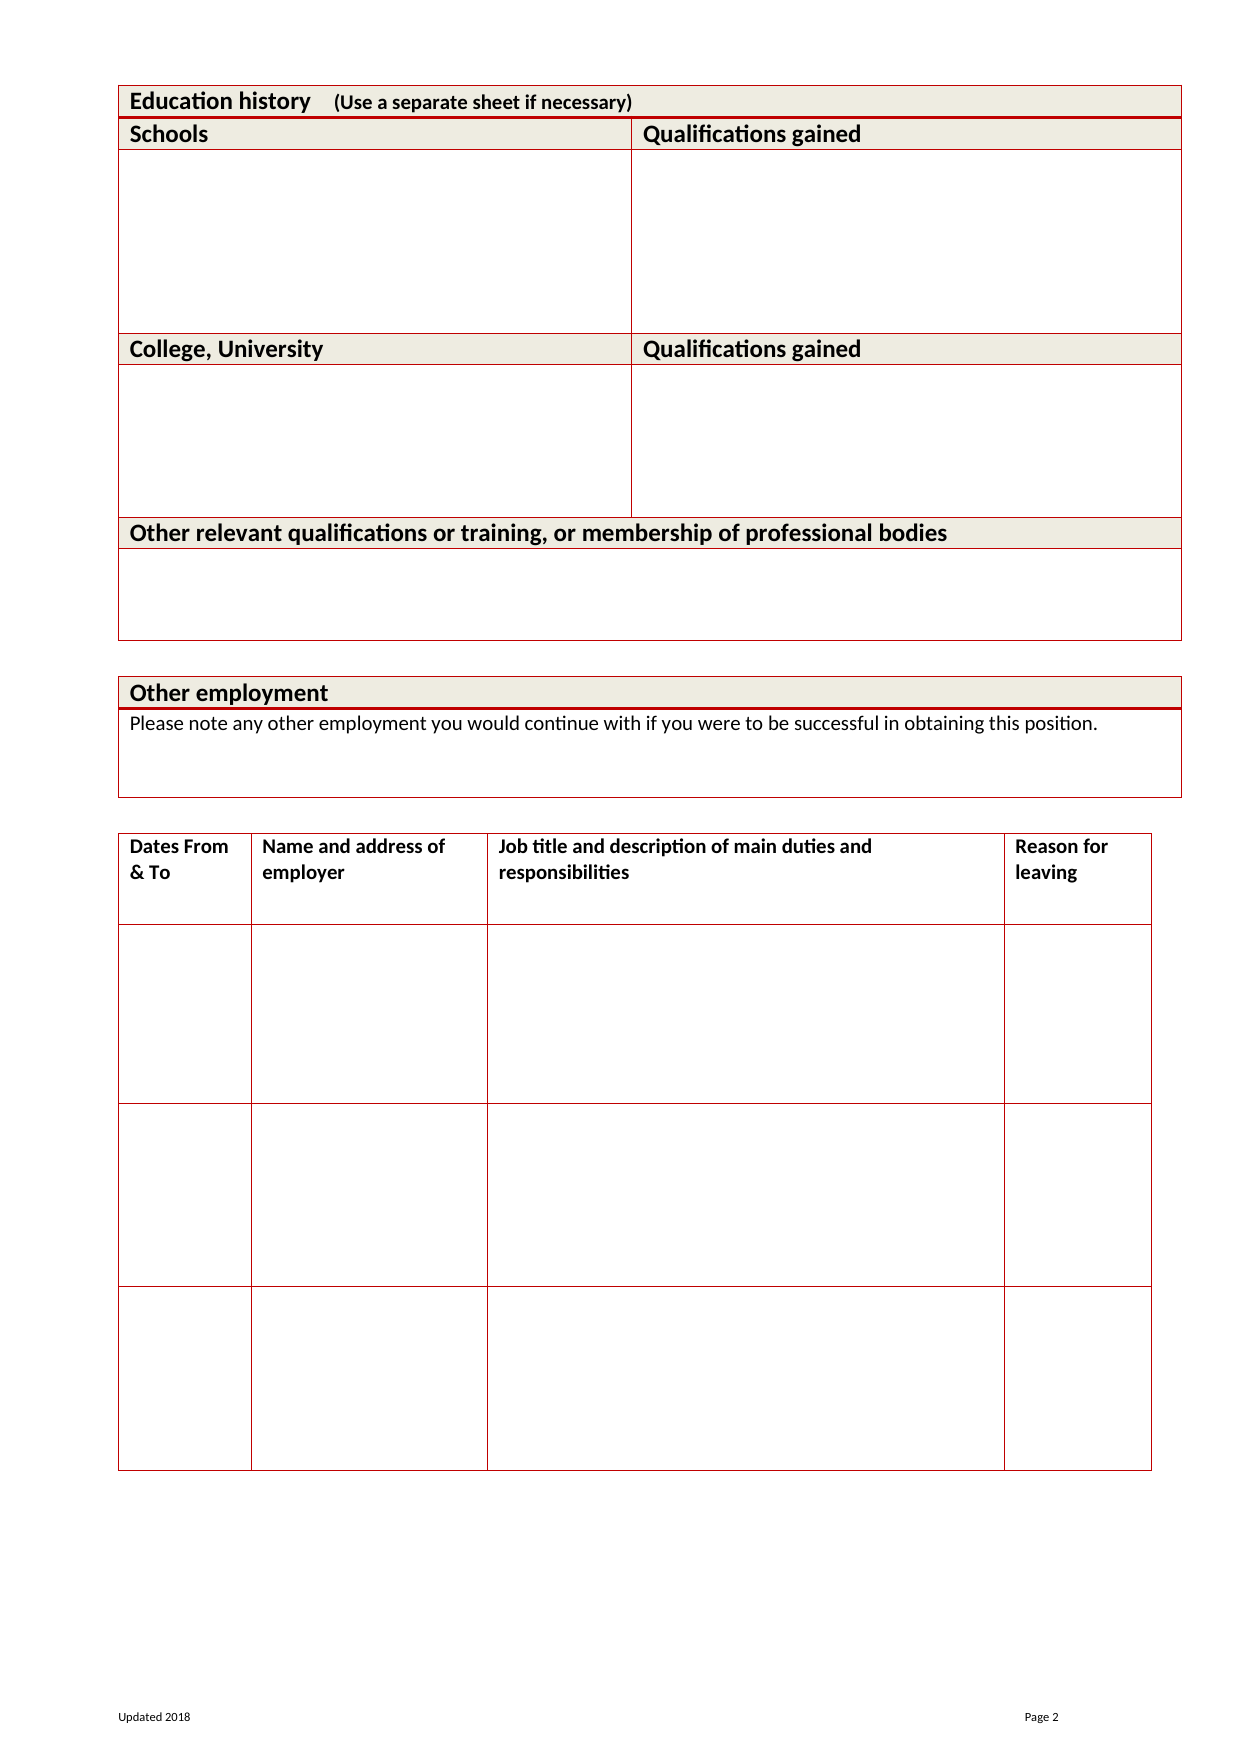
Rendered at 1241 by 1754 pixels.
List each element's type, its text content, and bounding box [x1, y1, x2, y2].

table_cell [119, 365, 631, 517]
table_cell Please note any other employment you would continue with if you were to be successful in obtaining this position. [119, 710, 1181, 797]
table_cell [488, 1287, 1004, 1470]
table_header Education history (Use a separate sheet if necessary) [119, 86, 1181, 116]
table_cell [632, 365, 1181, 517]
table_cell [488, 925, 1004, 1103]
table_cell [119, 925, 251, 1103]
table_header Name and address of employer [252, 834, 487, 924]
table_cell [252, 1287, 487, 1470]
table_header Dates From & To [119, 834, 251, 924]
table_cell College, University [119, 334, 631, 364]
table_cell [252, 1104, 487, 1286]
table_header Job title and description of main duties and responsibilities [488, 834, 1004, 924]
table_cell [119, 1287, 251, 1470]
table_cell [1005, 1104, 1151, 1286]
table_cell Qualifications gained [632, 119, 1181, 149]
table_cell Schools [119, 119, 631, 149]
table_cell [119, 150, 631, 333]
table_cell Other relevant qualifications or training, or membership of professional bodies [119, 518, 1181, 548]
table_cell Qualifications gained [632, 334, 1181, 364]
table_cell [252, 925, 487, 1103]
table_cell [119, 549, 1181, 640]
table_cell [632, 150, 1181, 333]
table_cell [119, 1104, 251, 1286]
table_cell [1005, 1287, 1151, 1470]
table_header Other employment [119, 677, 1181, 707]
table_cell [1005, 925, 1151, 1103]
table_header Reason for leaving [1005, 834, 1151, 924]
table_cell [488, 1104, 1004, 1286]
